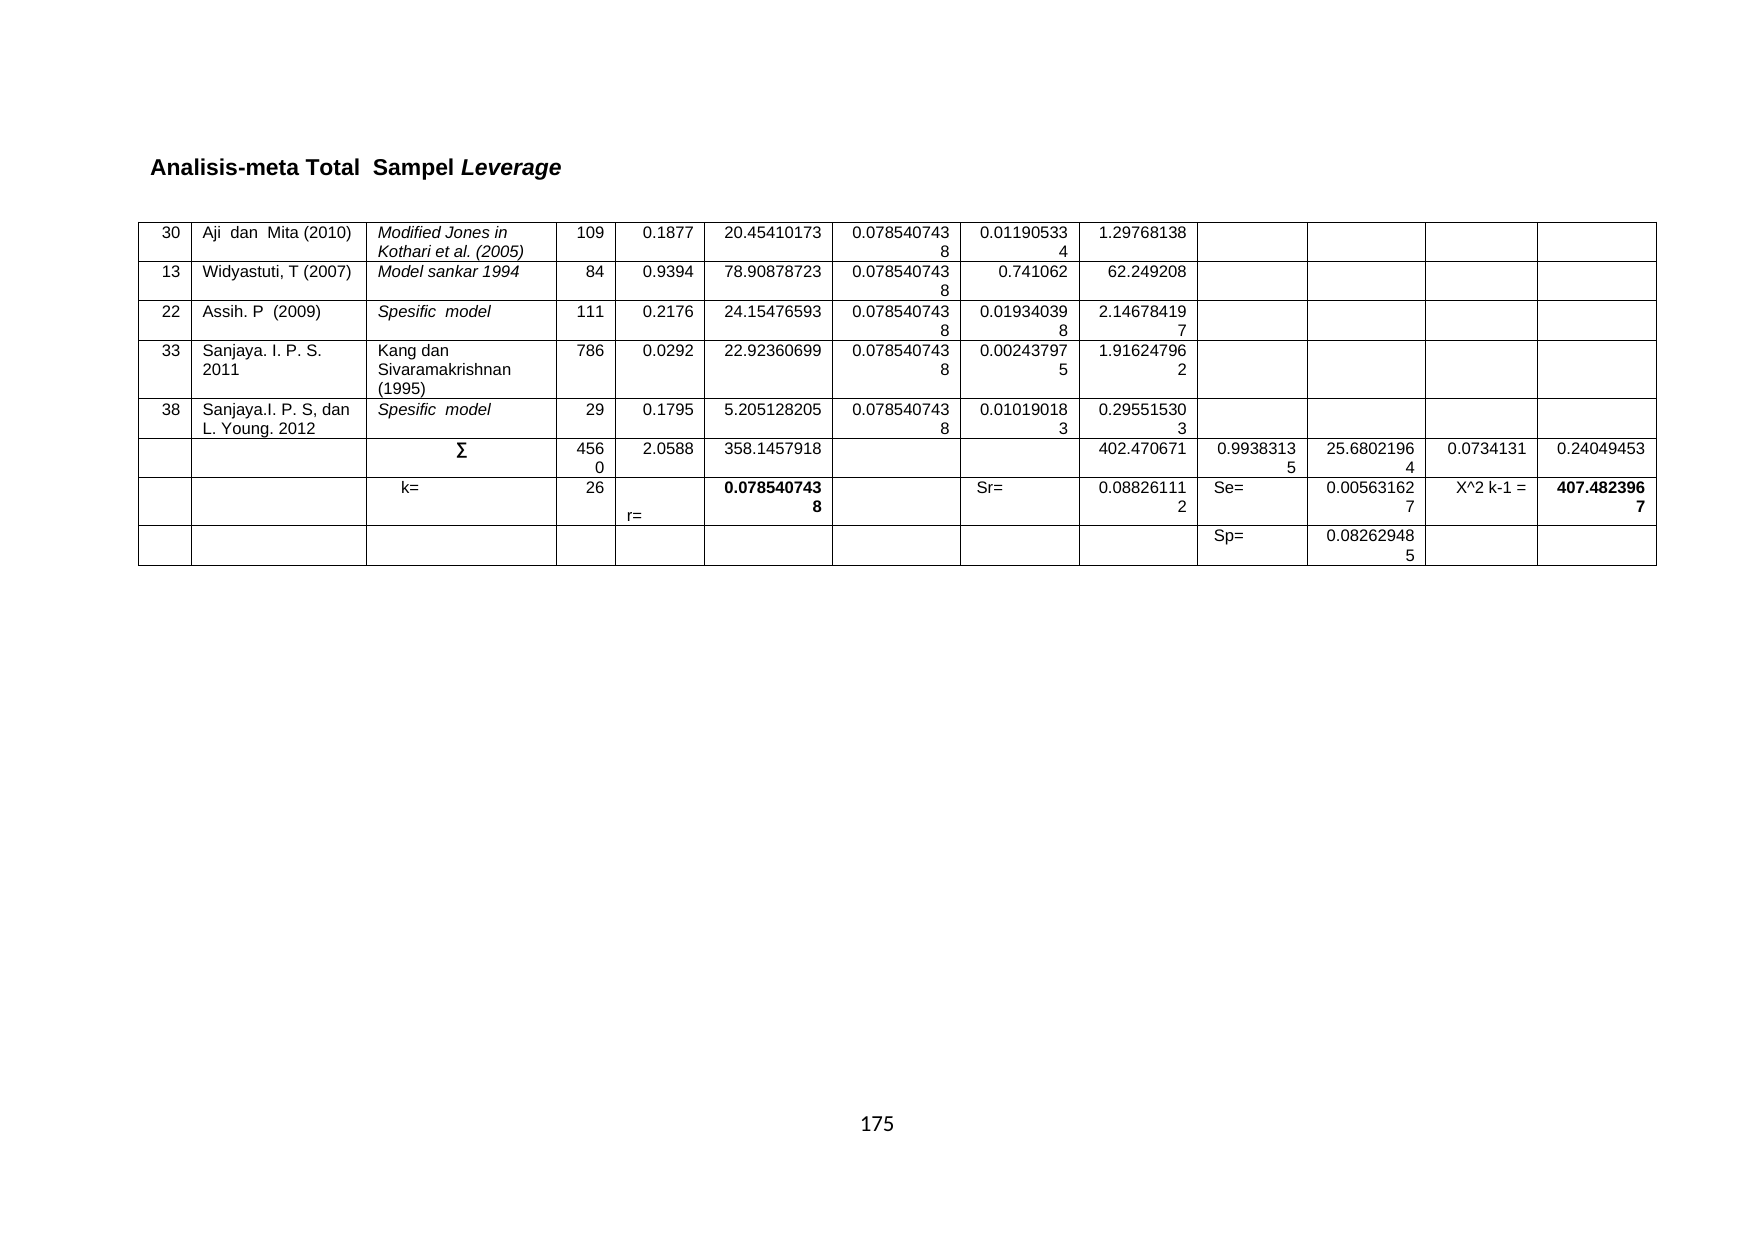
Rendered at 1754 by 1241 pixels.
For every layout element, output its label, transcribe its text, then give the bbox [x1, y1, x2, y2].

table_cell 0.0785407438 [833, 301, 960, 340]
table_cell [705, 526, 832, 564]
table_cell Sanjaya.I. P. S, dan L. Young. 2012 [192, 399, 366, 438]
table_cell 0.0785407438 [833, 399, 960, 438]
table_cell 20.45410173 [705, 223, 832, 261]
table_cell [1198, 262, 1307, 300]
table_cell [557, 526, 615, 564]
table_cell [1080, 526, 1197, 564]
table_cell 25.68021964 [1308, 439, 1425, 477]
table_cell [1426, 262, 1537, 300]
table_cell [1426, 399, 1537, 438]
table_cell [833, 439, 960, 477]
table_cell Sr= [961, 478, 1079, 525]
table_cell 2.0588 [616, 439, 704, 477]
table_cell ∑ [367, 439, 556, 477]
table_cell 0.088261112 [1080, 478, 1197, 525]
table_cell 358.1457918 [705, 439, 832, 477]
table_cell X^2 k-1 = [1426, 478, 1537, 525]
table_cell 1.916247962 [1080, 341, 1197, 398]
table_cell 0.1877 [616, 223, 704, 261]
table_cell 0.005631627 [1308, 478, 1425, 525]
table_cell Model sankar 1994 [367, 262, 556, 300]
table_cell 62.249208 [1080, 262, 1197, 300]
table_cell Sanjaya. I. P. S. 2011 [192, 341, 366, 398]
table_cell 84 [557, 262, 615, 300]
table_cell 29 [557, 399, 615, 438]
table_cell [1538, 399, 1656, 438]
table_cell [1538, 341, 1656, 398]
table_cell 407.4823967 [1538, 478, 1656, 525]
table_cell [192, 526, 366, 564]
table_cell 30 [139, 223, 191, 261]
table_cell Assih. P (2009) [192, 301, 366, 340]
table_cell 0.9394 [616, 262, 704, 300]
table_cell 0.0785407438 [833, 262, 960, 300]
table_cell [1308, 301, 1425, 340]
table_cell [1426, 526, 1537, 564]
table_cell [1426, 341, 1537, 398]
table_cell [616, 526, 704, 564]
table_cell [1538, 262, 1656, 300]
table_cell Aji dan Mita (2010) [192, 223, 366, 261]
table_cell 0.99383135 [1198, 439, 1307, 477]
table_cell [1538, 223, 1656, 261]
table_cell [367, 223, 556, 261]
table_cell 0.0734131 [1426, 439, 1537, 477]
table_cell [833, 526, 960, 564]
table_cell [367, 526, 556, 564]
table_cell 0.002437975 [961, 341, 1079, 398]
table_cell k= [367, 478, 556, 525]
table_cell 402.470671 [1080, 439, 1197, 477]
table_cell 0.0785407438 [833, 223, 960, 261]
table_cell [1198, 223, 1307, 261]
table_cell Kang dan Sivaramakrishnan (1995) [367, 341, 556, 398]
table_cell 0.1795 [616, 399, 704, 438]
table_cell 0.010190183 [961, 399, 1079, 438]
table_cell [1198, 341, 1307, 398]
table_cell [1308, 262, 1425, 300]
table_cell Se= [1198, 478, 1307, 525]
table_cell [1308, 223, 1425, 261]
table_cell 22 [139, 301, 191, 340]
table_cell 78.90878723 [705, 262, 832, 300]
table_cell 24.15476593 [705, 301, 832, 340]
table_cell [139, 526, 191, 564]
table_cell 4560 [557, 439, 615, 477]
table_cell [1198, 399, 1307, 438]
table_cell 786 [557, 341, 615, 398]
table_cell 2.146784197 [1080, 301, 1197, 340]
table_cell [1308, 399, 1425, 438]
table_cell 0.019340398 [961, 301, 1079, 340]
table_cell Spesific model [367, 399, 556, 438]
table_cell 0.082629485 [1308, 526, 1425, 564]
table_cell 33 [139, 341, 191, 398]
table_cell Sp= [1198, 526, 1307, 564]
table_cell Widyastuti, T (2007) [192, 262, 366, 300]
table_cell Spesific model [367, 301, 556, 340]
table_cell 0.011905334 [961, 223, 1079, 261]
table_cell 0.0785407438 [705, 478, 832, 525]
table_cell 5.205128205 [705, 399, 832, 438]
table_cell [961, 439, 1079, 477]
table_cell [1308, 341, 1425, 398]
table_cell 0.0292 [616, 341, 704, 398]
table_cell 1.29768138 [1080, 223, 1197, 261]
table_cell 111 [557, 301, 615, 340]
table_cell 0.24049453 [1538, 439, 1656, 477]
table_cell 0.0785407438 [833, 341, 960, 398]
table_cell [139, 439, 191, 477]
table_cell [1538, 526, 1656, 564]
table_cell [833, 478, 960, 525]
table_cell [192, 478, 366, 525]
table_cell 0.741062 [961, 262, 1079, 300]
table_cell 0.2176 [616, 301, 704, 340]
table_cell [1198, 301, 1307, 340]
table_cell 13 [139, 262, 191, 300]
table_cell [192, 439, 366, 477]
table_cell 109 [557, 223, 615, 261]
table_cell [1538, 301, 1656, 340]
table_cell [1426, 223, 1537, 261]
table_cell 22.92360699 [705, 341, 832, 398]
table_cell [1426, 301, 1537, 340]
table_cell r= [616, 478, 704, 525]
table_cell [961, 526, 1079, 564]
table_cell 0.295515303 [1080, 399, 1197, 438]
table_cell 38 [139, 399, 191, 438]
table_cell [139, 478, 191, 525]
table_cell 26 [557, 478, 615, 525]
